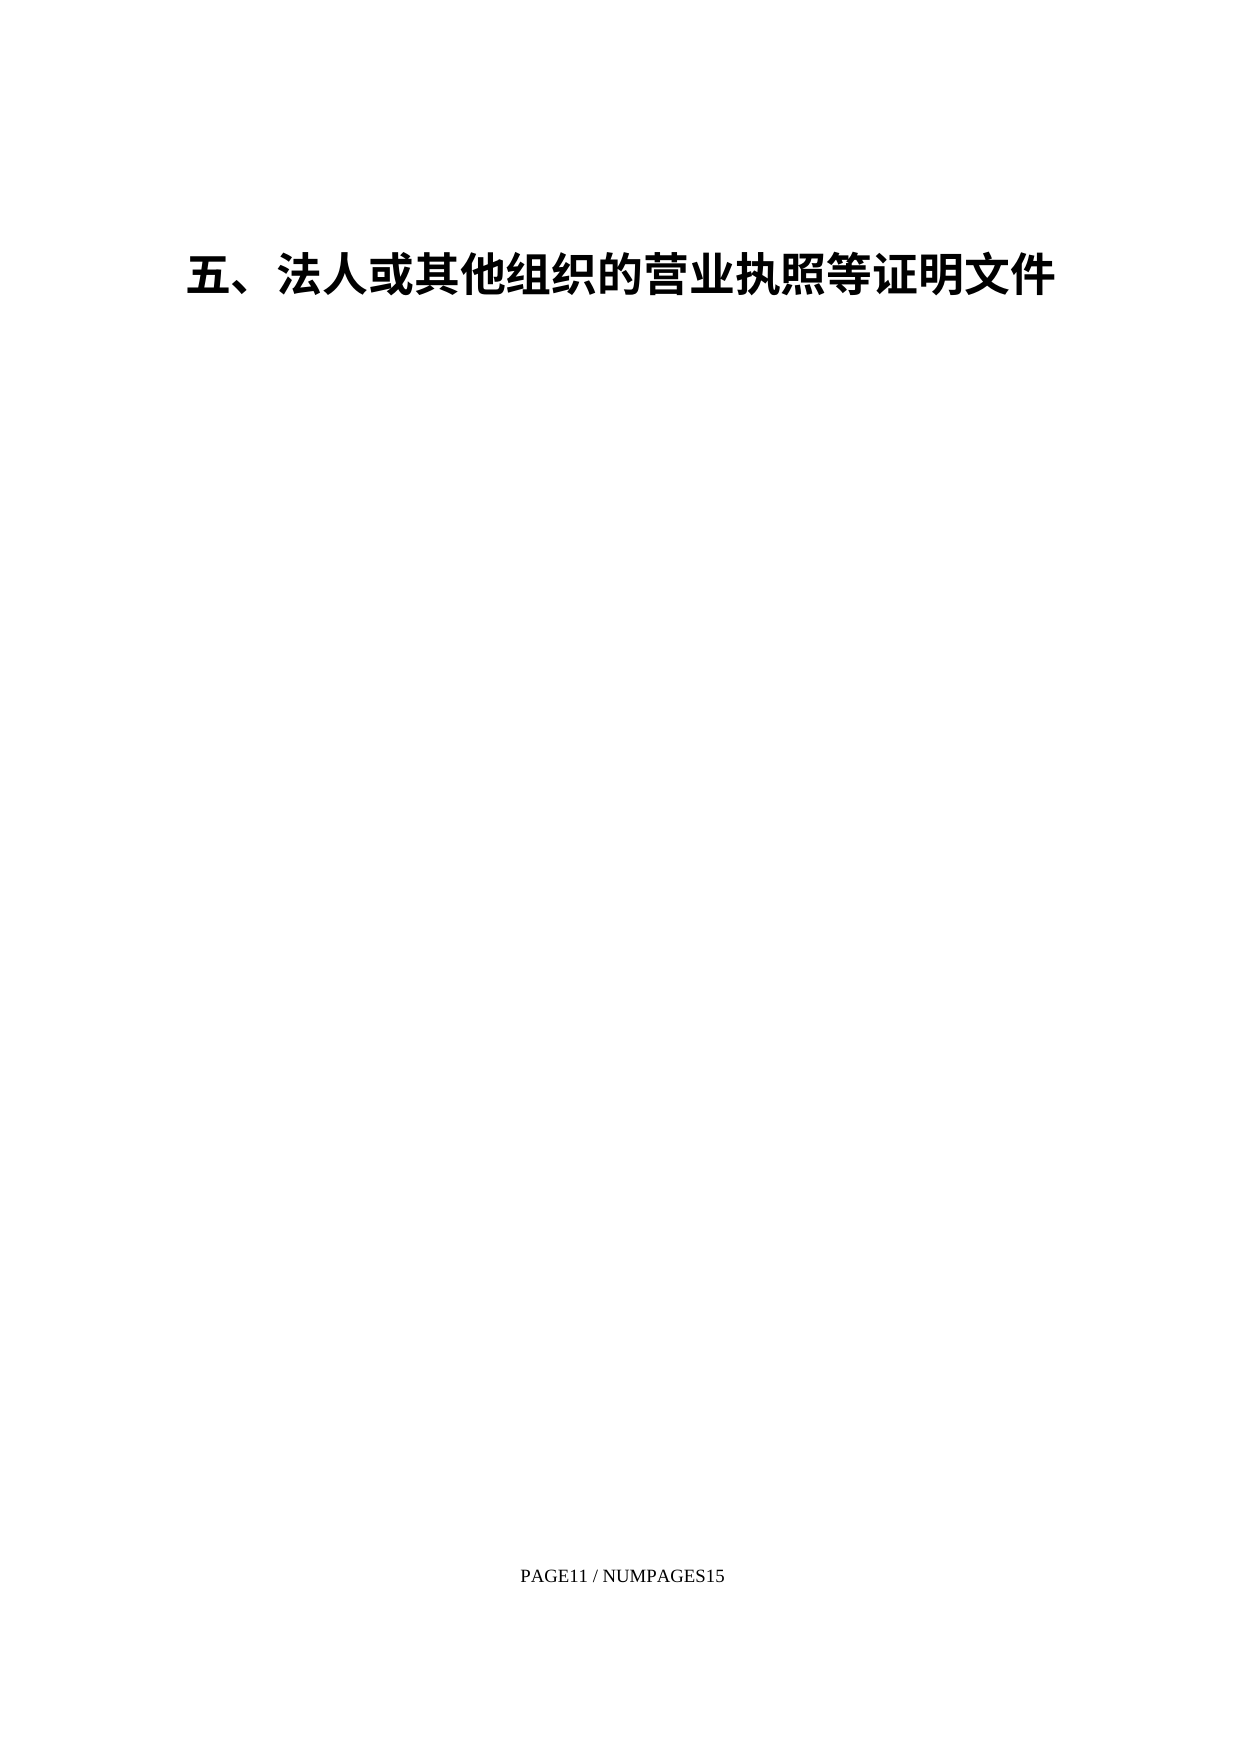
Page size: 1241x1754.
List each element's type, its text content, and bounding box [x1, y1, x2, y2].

text 五、法人或其他组织的营业执照等证明文件 [112, 223, 1128, 321]
